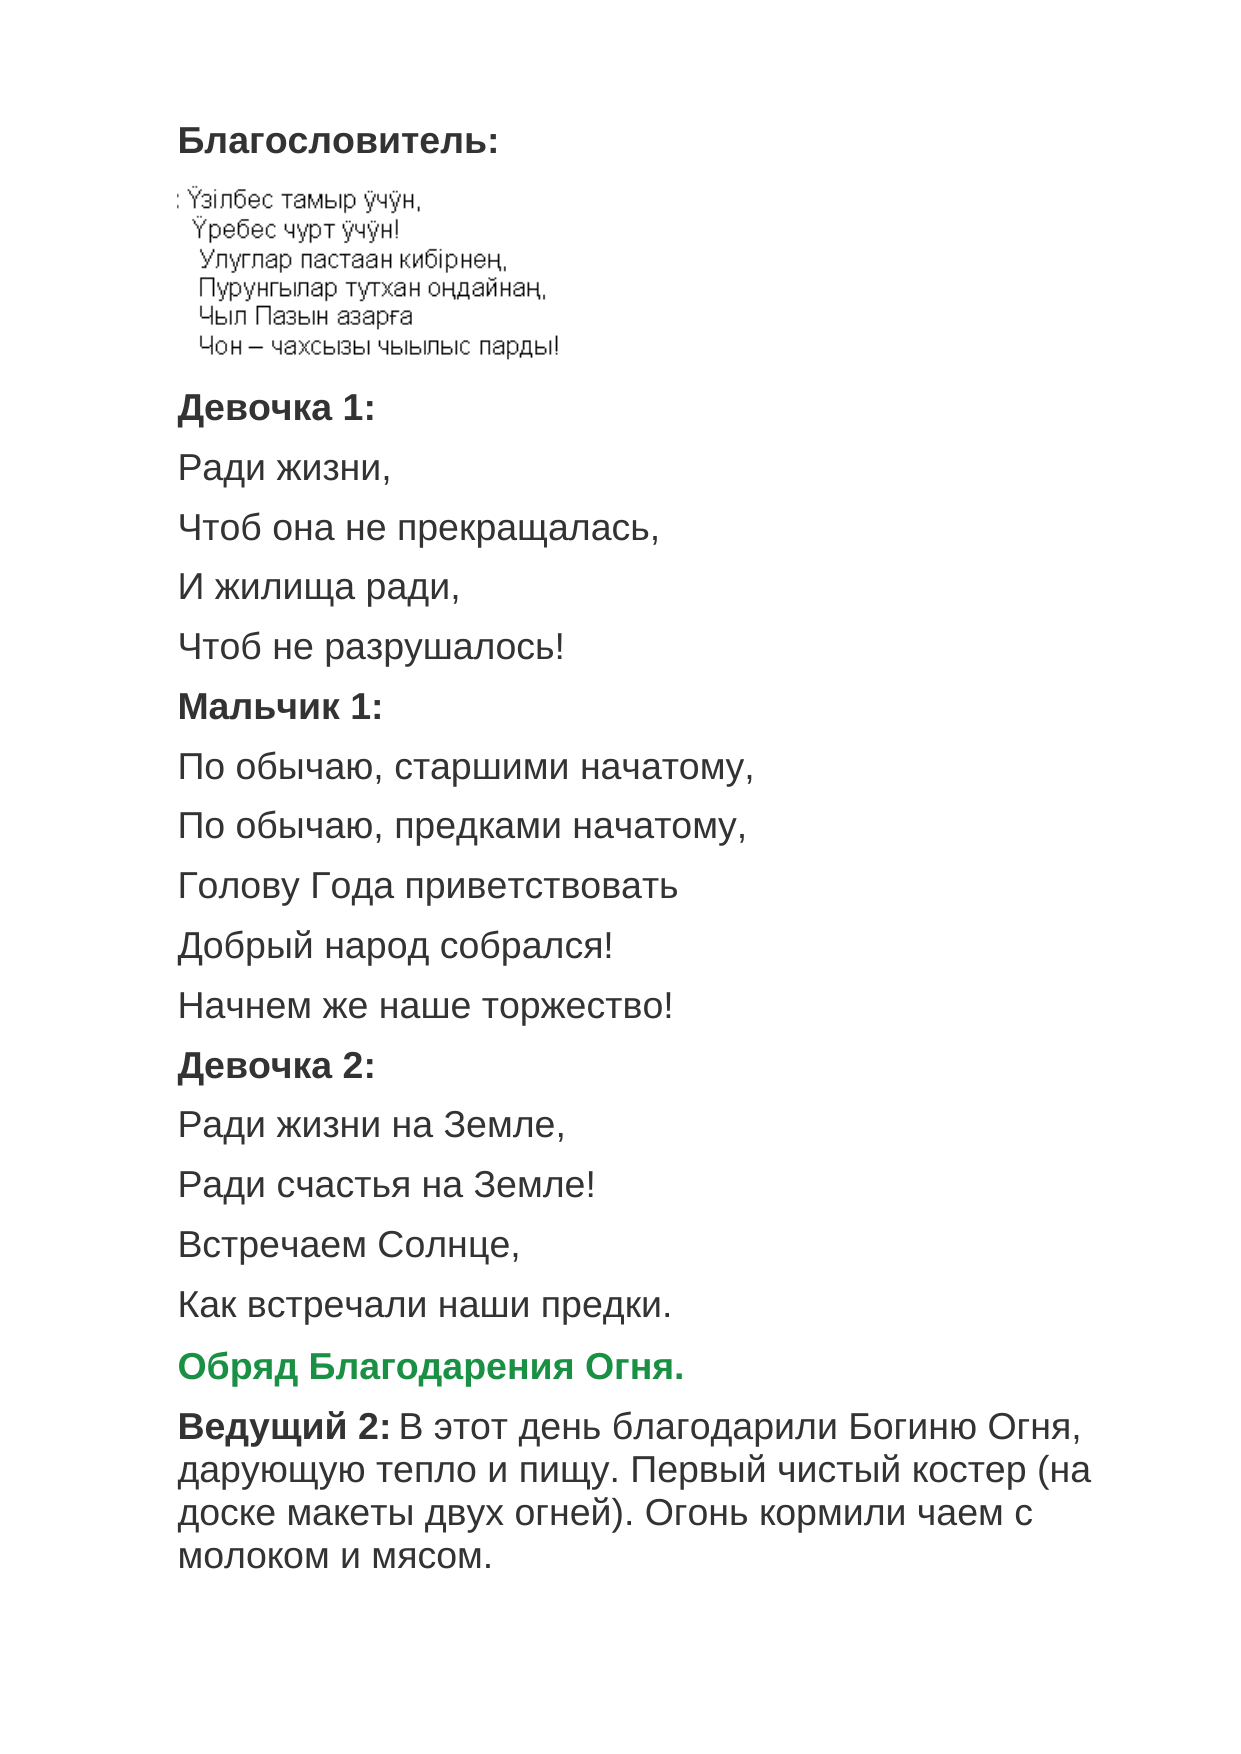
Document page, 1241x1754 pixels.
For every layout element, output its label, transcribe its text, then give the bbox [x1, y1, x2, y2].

text Начнем же наше торжество! [177, 983, 1152, 1026]
text Ради счастья на Земле! [177, 1162, 1152, 1206]
text Добрый народ собрался! [177, 923, 1152, 966]
text Чтоб не разрушалось! [177, 624, 1152, 667]
text Мальчик 1: [177, 684, 1152, 727]
text Встречаем Солнце, [177, 1222, 1152, 1265]
text Ради жизни на Земле, [177, 1103, 1152, 1146]
text Голову Года приветствовать [177, 863, 1152, 907]
text Чтоб она не прекращалась, [177, 505, 1152, 548]
text И жилища ради, [177, 564, 1152, 608]
text По обычаю, предками начатому, [177, 804, 1152, 847]
text Ради жизни, [177, 445, 1152, 488]
text Благословитель: [177, 118, 1152, 161]
text Девочка 1: [177, 385, 1152, 428]
text Как встречали наши предки. [177, 1282, 1152, 1325]
text Девочка 2: [177, 1043, 1152, 1086]
text По обычаю, старшими начатому, [177, 744, 1152, 787]
picture [177, 177, 578, 369]
text Ведущий 2: В этот день благодарили Богиню Огня, дарующую тепло и пищу. Первый чистый костер (на доске макеты двух огней). Огонь кормили чаем с молоком и мясом. [177, 1404, 1152, 1577]
subtitle Обряд Благодарения Огня. [177, 1342, 1152, 1388]
